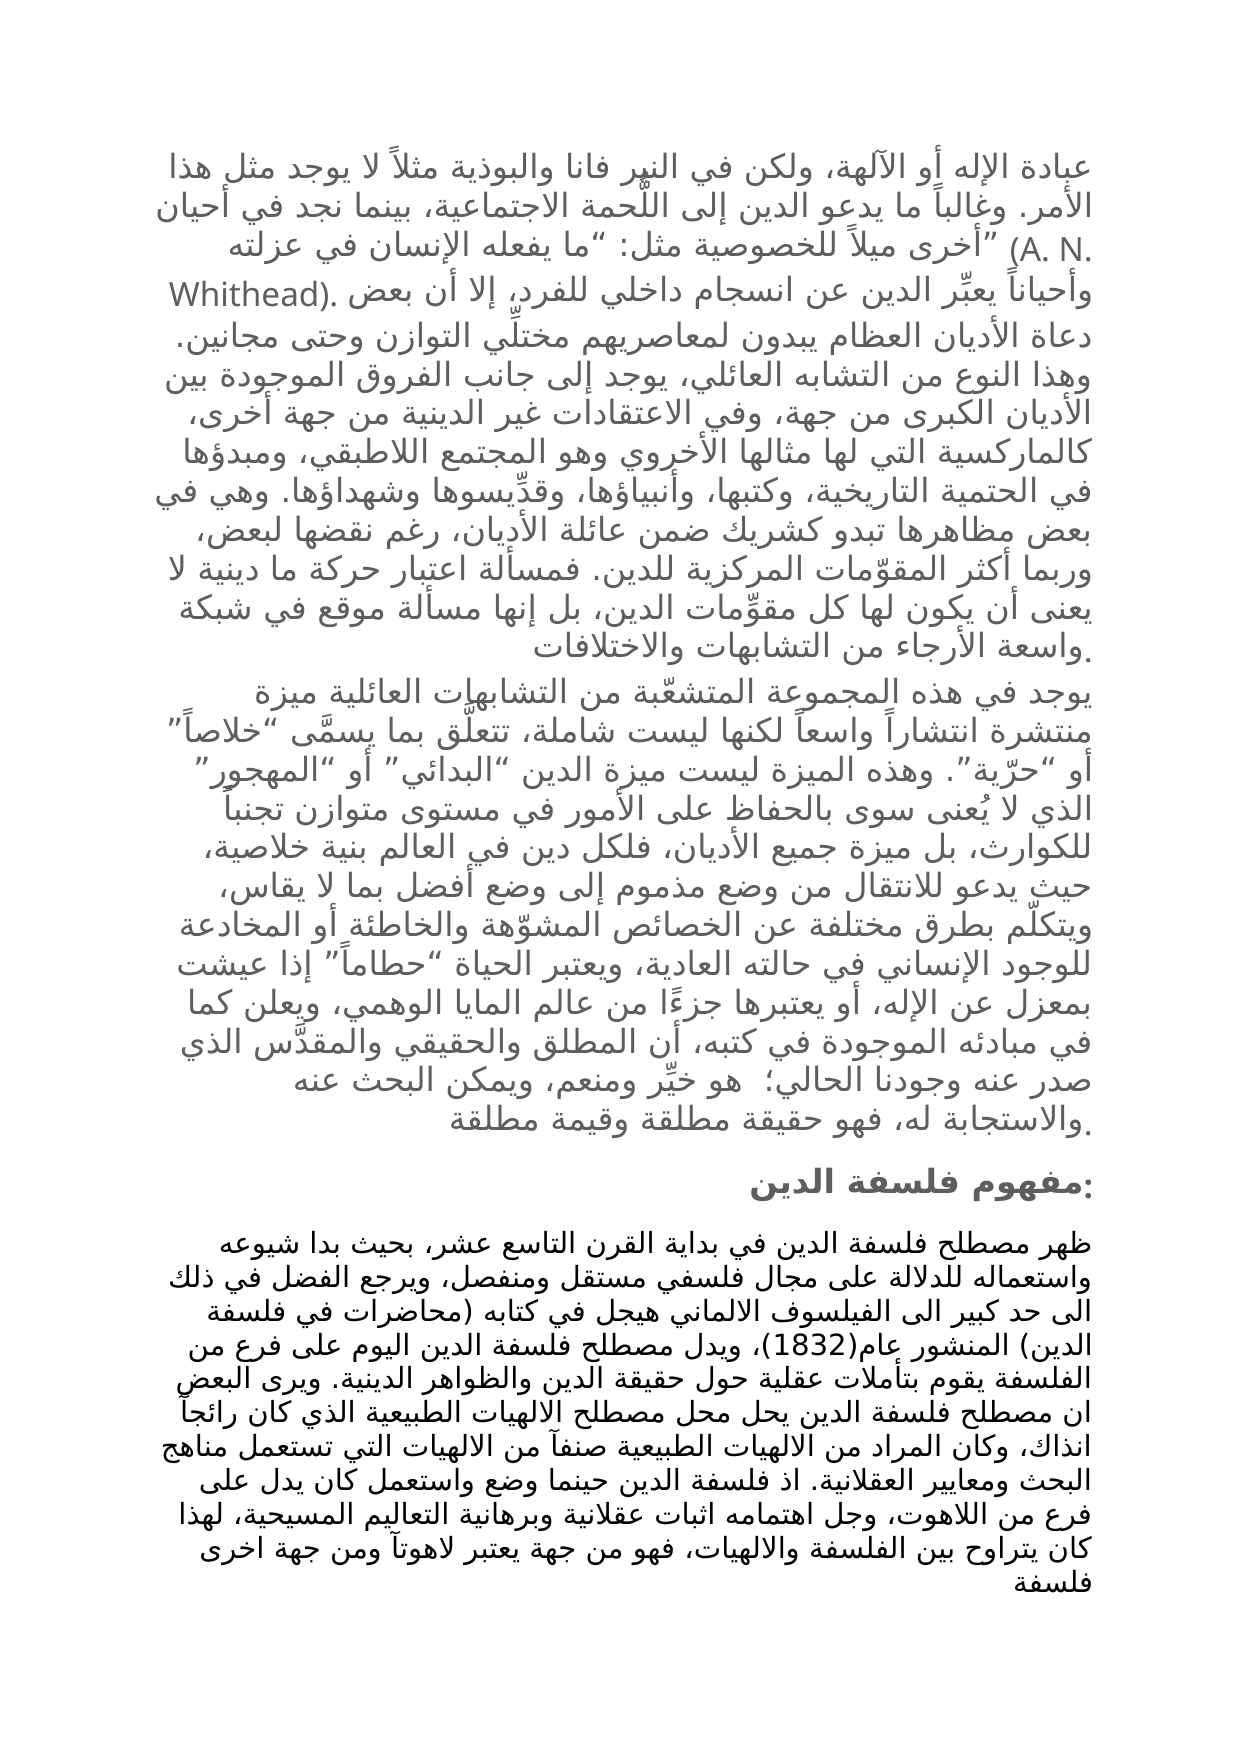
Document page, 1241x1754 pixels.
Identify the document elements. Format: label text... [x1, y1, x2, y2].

text مفهوم فلسفة الدين: [148, 1163, 1093, 1208]
text ظهر مصطلح فلسفة الدين في بداية القرن التاسع عشر، بحيث بدا شيوعه واستعماله للدلالة على مجال فلسفي مستقل ومنفصل، ويرجع الفضل في ذلك الى حد كبير الى الفيلسوف الالماني هيجل في كتابه (محاضرات في فلسفة الدين) المنشور عام(1832)، ويدل مصطلح فلسفة الدين اليوم على فرع من الفلسفة يقوم بتأملات عقلية حول حقيقة الدين والظواهر الدينية. ويرى البعض ان مصطلح فلسفة الدين يحل محل مصطلح الالهيات الطبيعية الذي كان رائجآ انذاك، وكان المراد من الالهيات الطبيعية صنفآ من الالهيات التي تستعمل مناهج البحث ومعايير العقلانية. اذ فلسفة الدين حينما وضع واستعمل كان يدل على فرع من اللاهوت، وجل اهتمامه اثبات عقلانية وبرهانية التعاليم المسيحية، لهذا كان يتراوح بين الفلسفة والالهيات، فهو من جهة يعتبر لاهوتآ ومن جهة اخرى فلسفة [148, 1226, 1093, 1599]
text يوجد في هذه المجموعة المتشعّبة من التشابهات العائلية ميزة منتشرة انتشاراً واسعاً لكنها ليست شاملة، تتعلَّق بما يسمَّى “خلاصاً” أو “حرّية”. وهذه الميزة ليست ميزة الدين “البدائي” أو “المهجور” الذي لا يُعنى سوى بالحفاظ على الأمور في مستوى متوازن تجنباً للكوارث، بل ميزة جميع الأديان، فلكل دين في العالم بنية خلاصية، حيث يدعو للانتقال من وضع مذموم إلى وضع أفضل بما لا يقاس، ويتكلّم بطرق مختلفة عن الخصائص المشوّهة والخاطئة أو المخادعة للوجود الإنساني في حالته العادية، ويعتبر الحياة “حطاماً” إذا عيشت بمعزل عن الإله، أو يعتبرها جزءًا من عالم المايا الوهمي، ويعلن كما في مبادئه الموجودة في كتبه، أن المطلق والحقيقي والمقدَّس الذي صدر عنه وجودنا الحالي؛ هو خيِّر ومنعم، ويمكن البحث عنه والاستجابة له، فهو حقيقة مطلقة وقيمة مطلقة. [148, 672, 1093, 1145]
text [148, 148, 1093, 672]
